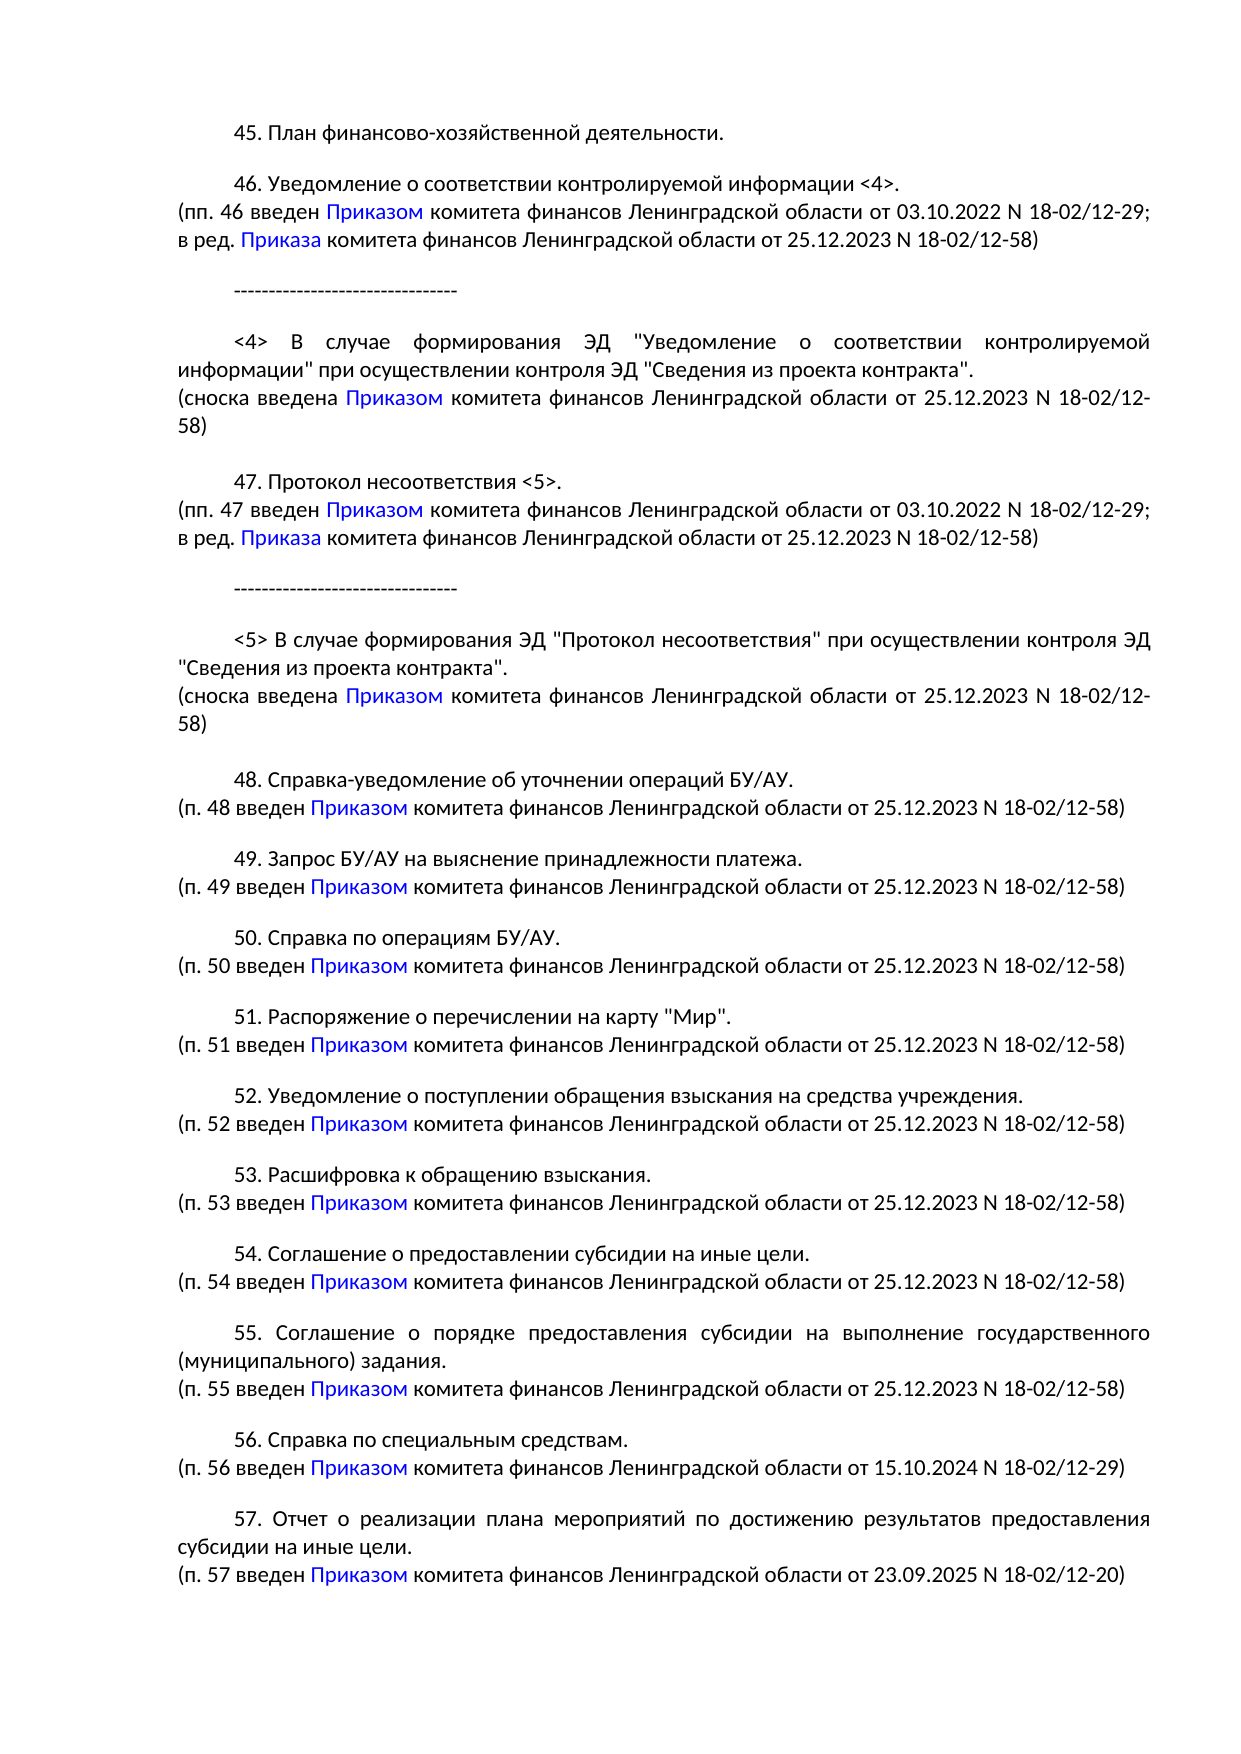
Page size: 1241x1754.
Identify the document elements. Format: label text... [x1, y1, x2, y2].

text 47. Протокол несоответствия <5>. [177, 467, 1152, 495]
text (пп. 47 введен Приказом комитета финансов Ленинградской области от 03.10.2022 N 18-02/12-29; в ред. Приказа комитета финансов Ленинградской области от 25.12.2023 N 18-02/12-58) [177, 495, 1152, 551]
text <5> В случае формирования ЭД "Протокол несоответствия" при осуществлении контроля ЭД "Сведения из проекта контракта". [177, 625, 1152, 681]
text 46. Уведомление о соответствии контролируемой информации <4>. [177, 169, 1152, 197]
text -------------------------------- [177, 574, 1152, 602]
text 57. Отчет о реализации плана мероприятий по достижению результатов предоставления субсидии на иные цели. [177, 1504, 1152, 1560]
text (п. 56 введен Приказом комитета финансов Ленинградской области от 15.10.2024 N 18-02/12-29) [177, 1453, 1152, 1481]
text (сноска введена Приказом комитета финансов Ленинградской области от 25.12.2023 N 18-02/12-58) [177, 681, 1152, 737]
text (сноска введена Приказом комитета финансов Ленинградской области от 25.12.2023 N 18-02/12-58) [177, 383, 1152, 439]
text (п. 57 введен Приказом комитета финансов Ленинградской области от 23.09.2025 N 18-02/12-20) [177, 1560, 1152, 1588]
text (пп. 46 введен Приказом комитета финансов Ленинградской области от 03.10.2022 N 18-02/12-29; в ред. Приказа комитета финансов Ленинградской области от 25.12.2023 N 18-02/12-58) [177, 197, 1152, 253]
text 53. Расшифровка к обращению взыскания. [177, 1160, 1152, 1188]
text 55. Соглашение о порядке предоставления субсидии на выполнение государственного (муниципального) задания. [177, 1318, 1152, 1374]
text (п. 49 введен Приказом комитета финансов Ленинградской области от 25.12.2023 N 18-02/12-58) [177, 872, 1152, 900]
text (п. 51 введен Приказом комитета финансов Ленинградской области от 25.12.2023 N 18-02/12-58) [177, 1030, 1152, 1058]
text (п. 48 введен Приказом комитета финансов Ленинградской области от 25.12.2023 N 18-02/12-58) [177, 793, 1152, 821]
text 50. Справка по операциям БУ/АУ. [177, 923, 1152, 951]
text (п. 54 введен Приказом комитета финансов Ленинградской области от 25.12.2023 N 18-02/12-58) [177, 1267, 1152, 1295]
text (п. 55 введен Приказом комитета финансов Ленинградской области от 25.12.2023 N 18-02/12-58) [177, 1374, 1152, 1402]
text <4> В случае формирования ЭД "Уведомление о соответствии контролируемой информации" при осуществлении контроля ЭД "Сведения из проекта контракта". [177, 327, 1152, 383]
text 51. Распоряжение о перечислении на карту "Мир". [177, 1002, 1152, 1030]
text 56. Справка по специальным средствам. [177, 1425, 1152, 1453]
text 52. Уведомление о поступлении обращения взыскания на средства учреждения. [177, 1081, 1152, 1109]
text -------------------------------- [177, 276, 1152, 304]
text (п. 53 введен Приказом комитета финансов Ленинградской области от 25.12.2023 N 18-02/12-58) [177, 1188, 1152, 1216]
text 54. Соглашение о предоставлении субсидии на иные цели. [177, 1239, 1152, 1267]
text 45. План финансово-хозяйственной деятельности. [177, 118, 1152, 146]
text 49. Запрос БУ/АУ на выяснение принадлежности платежа. [177, 844, 1152, 872]
text (п. 50 введен Приказом комитета финансов Ленинградской области от 25.12.2023 N 18-02/12-58) [177, 951, 1152, 979]
text (п. 52 введен Приказом комитета финансов Ленинградской области от 25.12.2023 N 18-02/12-58) [177, 1109, 1152, 1137]
text 48. Справка-уведомление об уточнении операций БУ/АУ. [177, 765, 1152, 793]
